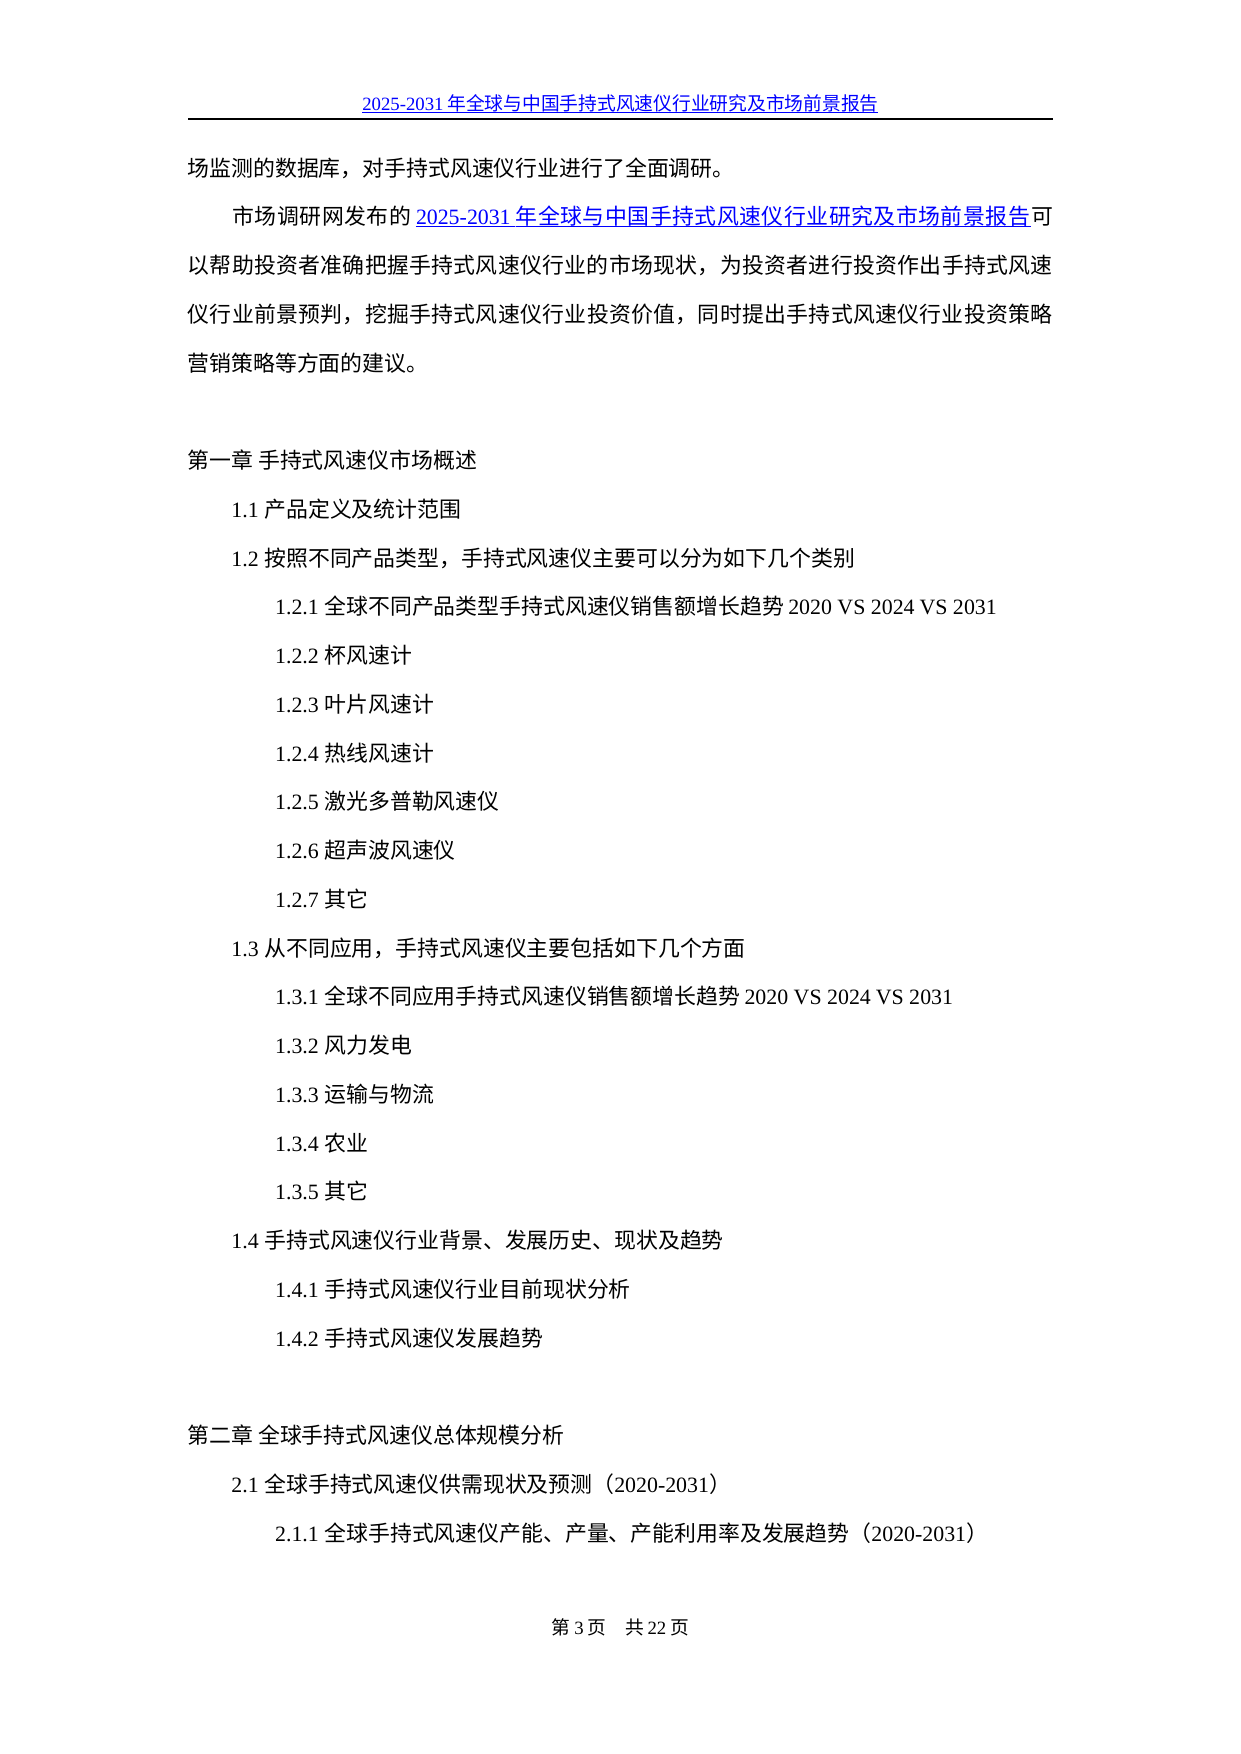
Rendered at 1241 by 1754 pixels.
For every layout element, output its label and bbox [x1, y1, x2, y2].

text [187, 150, 1053, 1548]
